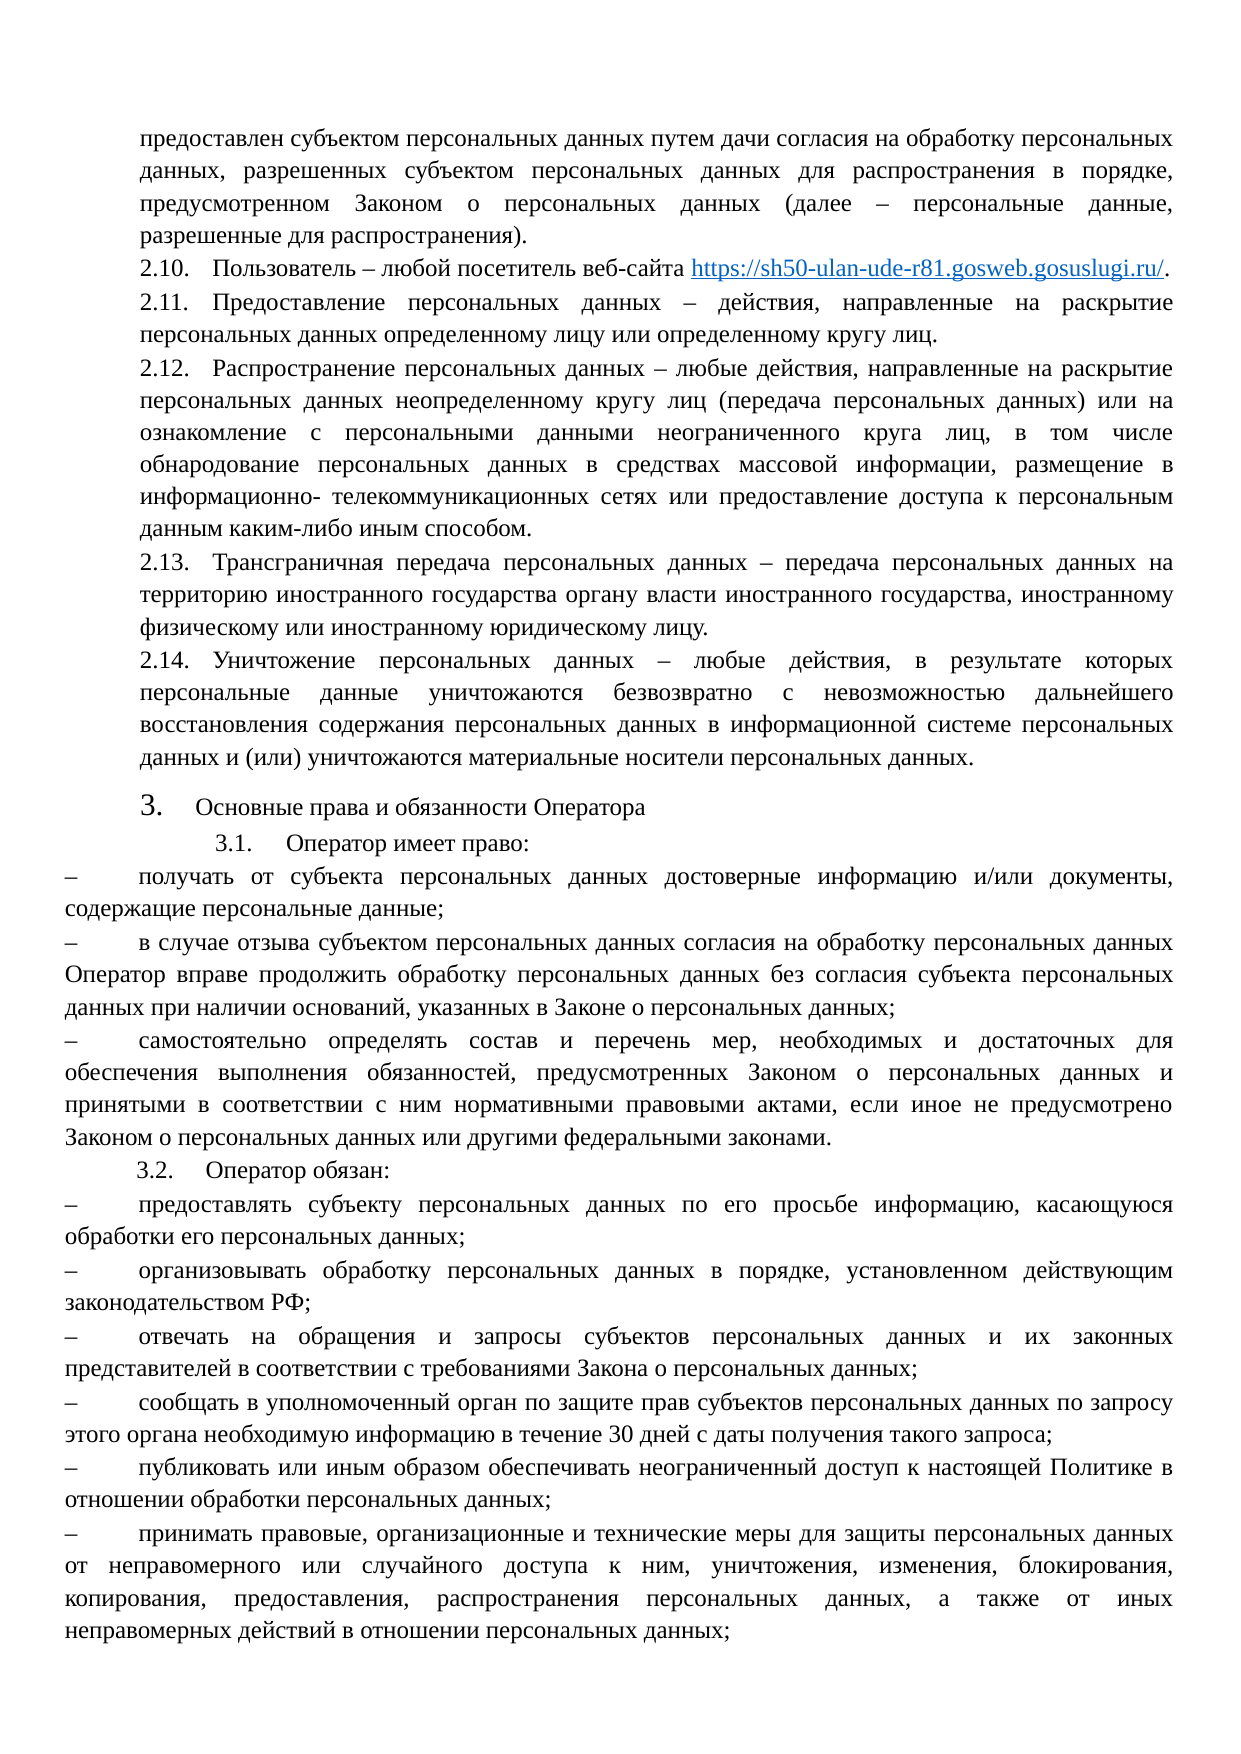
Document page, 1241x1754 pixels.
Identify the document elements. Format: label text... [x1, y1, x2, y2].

list публиковать или иным образом обеспечивать неограниченный доступ к настоящей Политике в отношении обработки персональных данных; [64, 1452, 1174, 1513]
list Трансграничная передача персональных данных – передача персональных данных на территорию иностранного государства органу власти иностранного государства, иностранному физическому или иностранному юридическому лицу. [139, 547, 1174, 640]
list Уничтожение персональных данных – любые действия, в результате которых персональные данные уничтожаются безвозвратно с невозможностью дальнейшего восстановления содержания персональных данных в информационной системе персональных данных и (или) уничтожаются материальные носители персональных данных. [139, 645, 1174, 771]
list получать от субъекта персональных данных достоверные информацию и/или документы, содержащие персональные данные; [64, 861, 1174, 922]
text 3.2. Оператор обязан: [64, 1155, 1174, 1184]
list предоставлять субъекту персональных данных по его просьбе информацию, касающуюся обработки его персональных данных; [64, 1189, 1174, 1250]
list самостоятельно определять состав и перечень мер, необходимых и достаточных для обеспечения выполнения обязанностей, предусмотренных Законом о персональных данных и принятыми в соответствии с ним нормативными правовыми актами, если иное не предусмотрено Законом о персональных данных или другими федеральными законами. [64, 1025, 1174, 1151]
list принимать правовые, организационные и технические меры для защиты персональных данных от неправомерного или случайного доступа к ним, уничтожения, изменения, блокирования, копирования, предоставления, распространения персональных данных, а также от иных неправомерных действий в отношении персональных данных; [64, 1518, 1174, 1643]
list Распространение персональных данных – любые действия, направленные на раскрытие персональных данных неопределенному кругу лиц (передача персональных данных) или на ознакомление с персональными данными неограниченного круга лиц, в том числе обнародование персональных данных в средствах массовой информации, размещение в информационно- телекоммуникационных сетях или предоставление доступа к персональным данным каким-либо иным способом. [139, 353, 1174, 542]
list сообщать в уполномоченный орган по защите прав субъектов персональных данных по запросу этого органа необходимую информацию в течение 30 дней с даты получения такого запроса; [64, 1387, 1174, 1447]
list Пользователь – любой посетитель веб-сайта https://sh50-ulan-ude-r81.gosweb.gosuslugi.ru/. [139, 253, 1174, 282]
list Основные права и обязанности Оператора [140, 786, 1174, 822]
list Предоставление персональных данных – действия, направленные на раскрытие персональных данных определенному лицу или определенному кругу лиц. [139, 287, 1174, 348]
list организовывать обработку персональных данных в порядке, установленном действующим законодательством РФ; [64, 1255, 1174, 1316]
list в случае отзыва субъектом персональных данных согласия на обработку персональных данных Оператор вправе продолжить обработку персональных данных без согласия субъекта персональных данных при наличии оснований, указанных в Законе о персональных данных; [64, 927, 1174, 1020]
list отвечать на обращения и запросы субъектов персональных данных и их законных представителей в соответствии с требованиями Закона о персональных данных; [64, 1321, 1174, 1382]
list Оператор имеет право: [215, 828, 1174, 856]
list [139, 123, 1174, 248]
